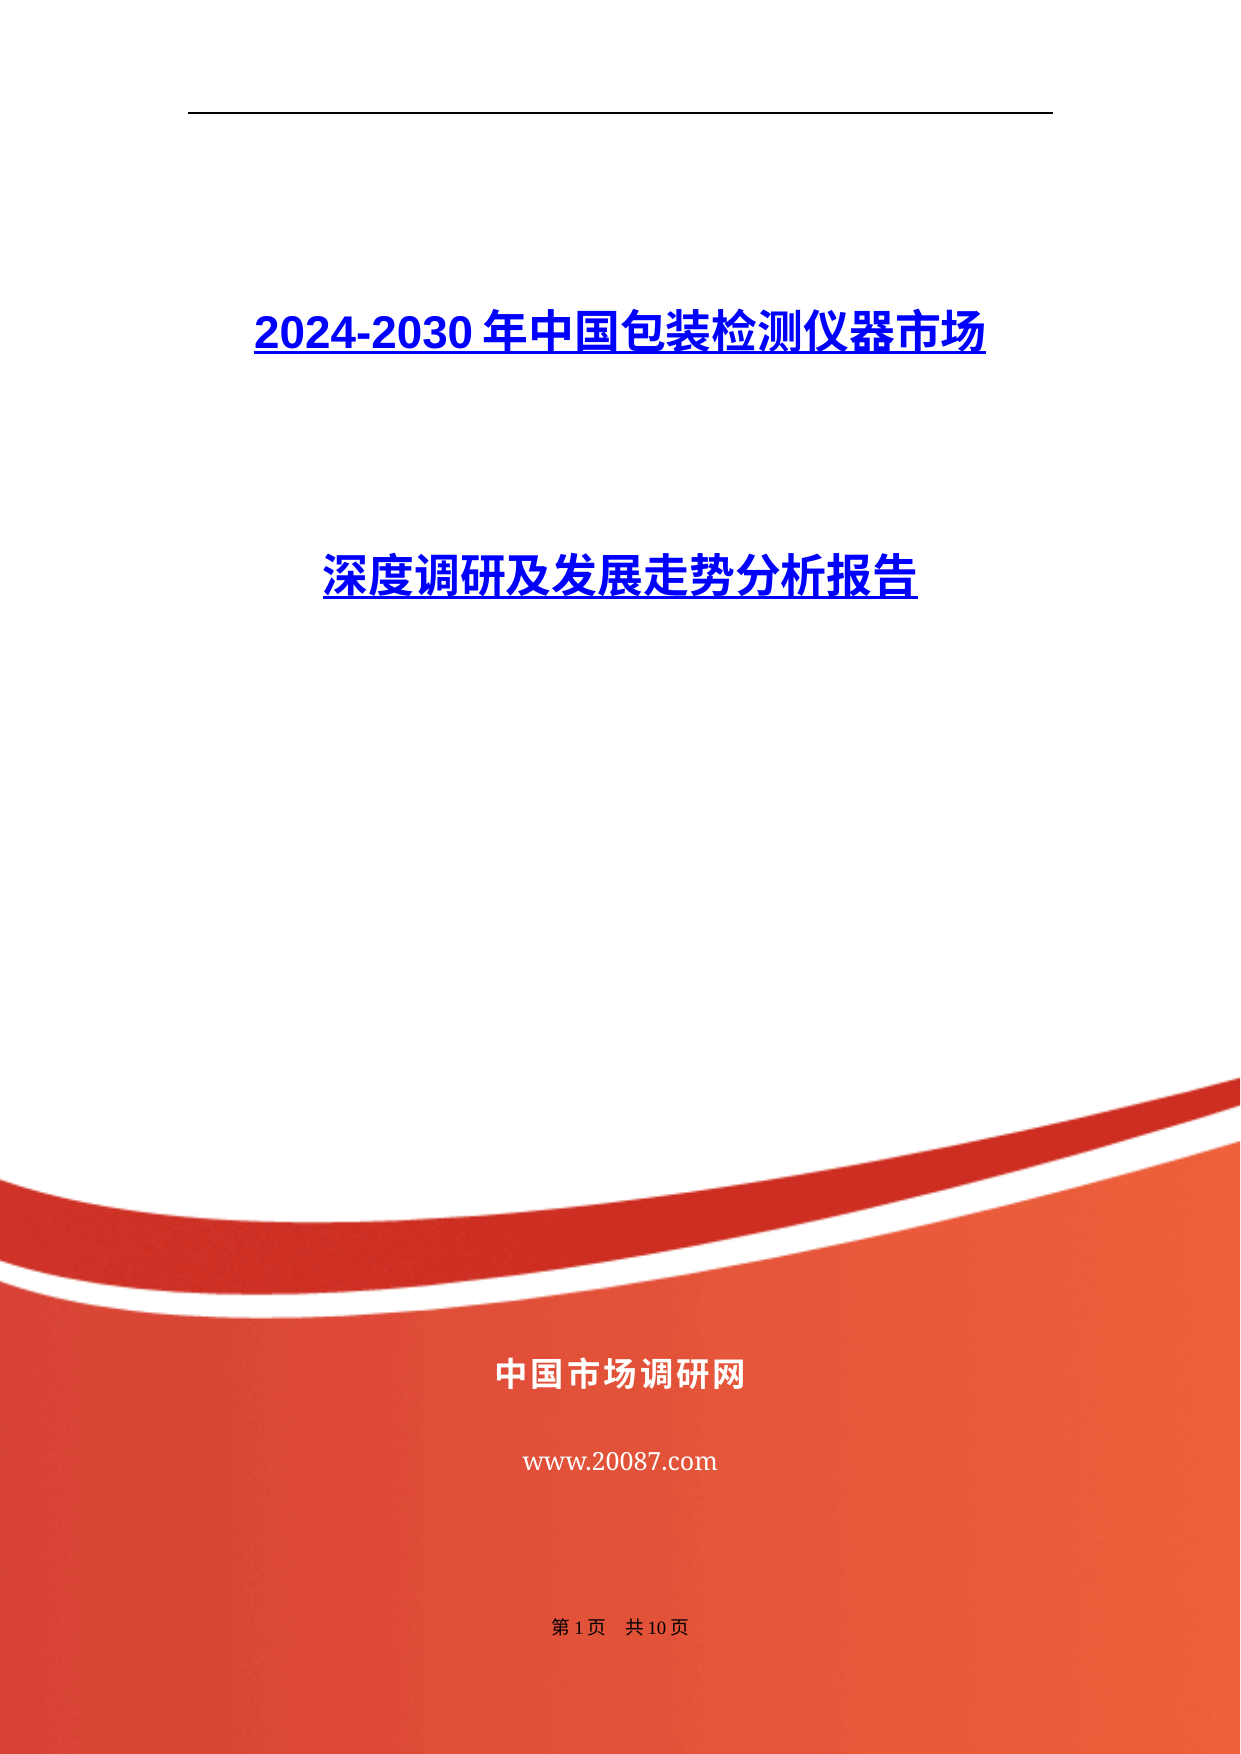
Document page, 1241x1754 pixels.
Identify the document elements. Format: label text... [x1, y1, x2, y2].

text www.20087.com [187, 1428, 1053, 1493]
subtitle 中国市场调研网 [187, 1339, 1053, 1404]
table_header 2024-2030年中国包装检测仪器市场深度调研及发展走势分析报告 [188, 207, 1053, 773]
picture [0, 1006, 1241, 1754]
